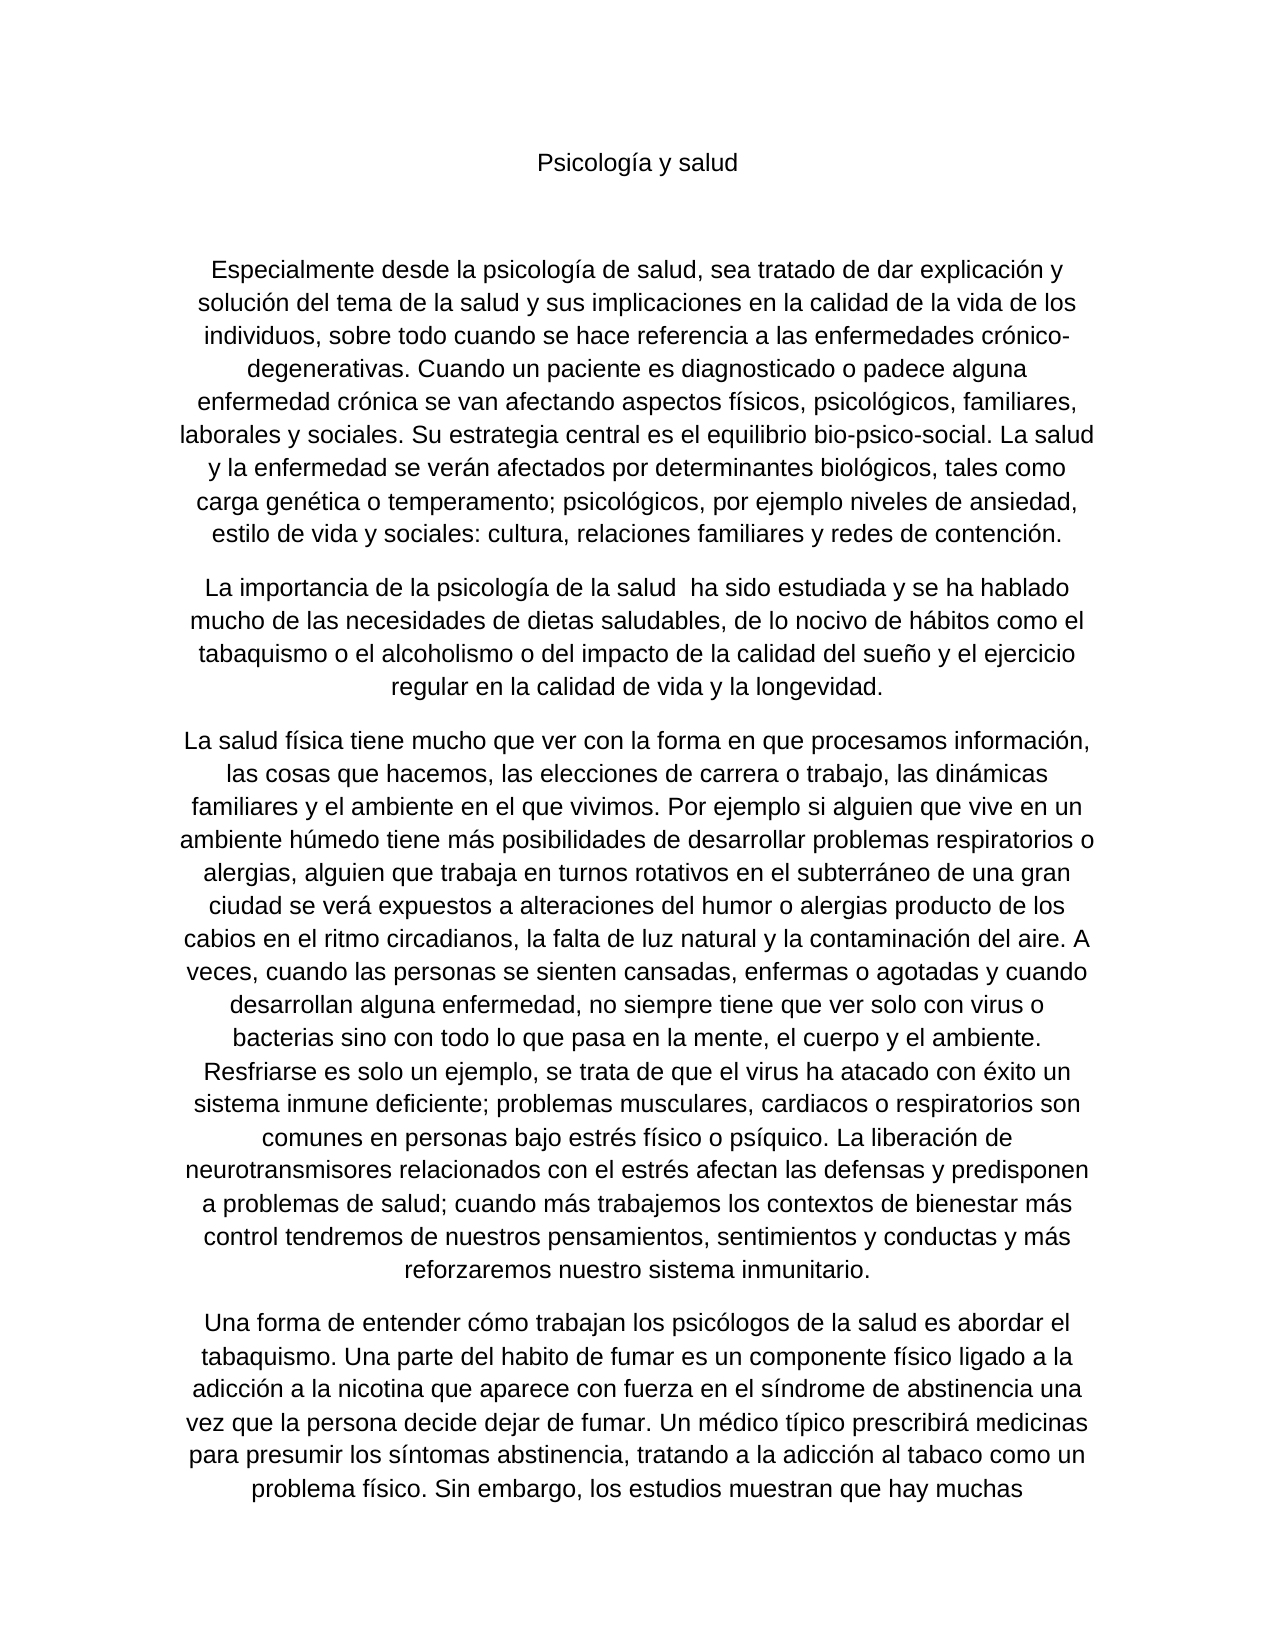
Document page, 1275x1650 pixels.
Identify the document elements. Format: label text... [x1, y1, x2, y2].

text La importancia de la psicología de la salud ha sido estudiada y se ha hablado mucho de las necesidades de dietas saludables, de lo nocivo de hábitos como el tabaquismo o el alcoholismo o del impacto de la calidad del sueño y el ejercicio regular en la calidad de vida y la longevidad. [177, 573, 1098, 701]
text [177, 1308, 1098, 1502]
text La salud física tiene mucho que ver con la forma en que procesamos información, las cosas que hacemos, las elecciones de carrera o trabajo, las dinámicas familiares y el ambiente en el que vivimos. Por ejemplo si alguien que vive en un ambiente húmedo tiene más posibilidades de desarrollar problemas respiratorios o alergias, alguien que trabaja en turnos rotativos en el subterráneo de una gran ciudad se verá expuestos a alteraciones del humor o alergias producto de los cabios en el ritmo circadianos, la falta de luz natural y la contaminación del aire. A veces, cuando las personas se sienten cansadas, enfermas o agotadas y cuando desarrollan alguna enfermedad, no siempre tiene que ver solo con virus o bacterias sino con todo lo que pasa en la mente, el cuerpo y el ambiente. Resfriarse es solo un ejemplo, se trata de que el virus ha atacado con éxito un sistema inmune deficiente; problemas musculares, cardiacos o respiratorios son comunes en personas bajo estrés físico o psíquico. La liberación de neurotransmisores relacionados con el estrés afectan las defensas y predisponen a problemas de salud; cuando más trabajemos los contextos de bienestar más control tendremos de nuestros pensamientos, sentimientos y conductas y más reforzaremos nuestro sistema inmunitario. [177, 726, 1098, 1283]
text Psicología y salud [177, 148, 1098, 176]
text Especialmente desde la psicología de salud, sea tratado de dar explicación y solución del tema de la salud y sus implicaciones en la calidad de la vida de los individuos, sobre todo cuando se hace referencia a las enfermedades crónico-degenerativas. Cuando un paciente es diagnosticado o padece alguna enfermedad crónica se van afectando aspectos físicos, psicológicos, familiares, laborales y sociales. Su estrategia central es el equilibrio bio-psico-social. La salud y la enfermedad se verán afectados por determinantes biológicos, tales como carga genética o temperamento; psicológicos, por ejemplo niveles de ansiedad, estilo de vida y sociales: cultura, relaciones familiares y redes de contención. [177, 255, 1098, 548]
